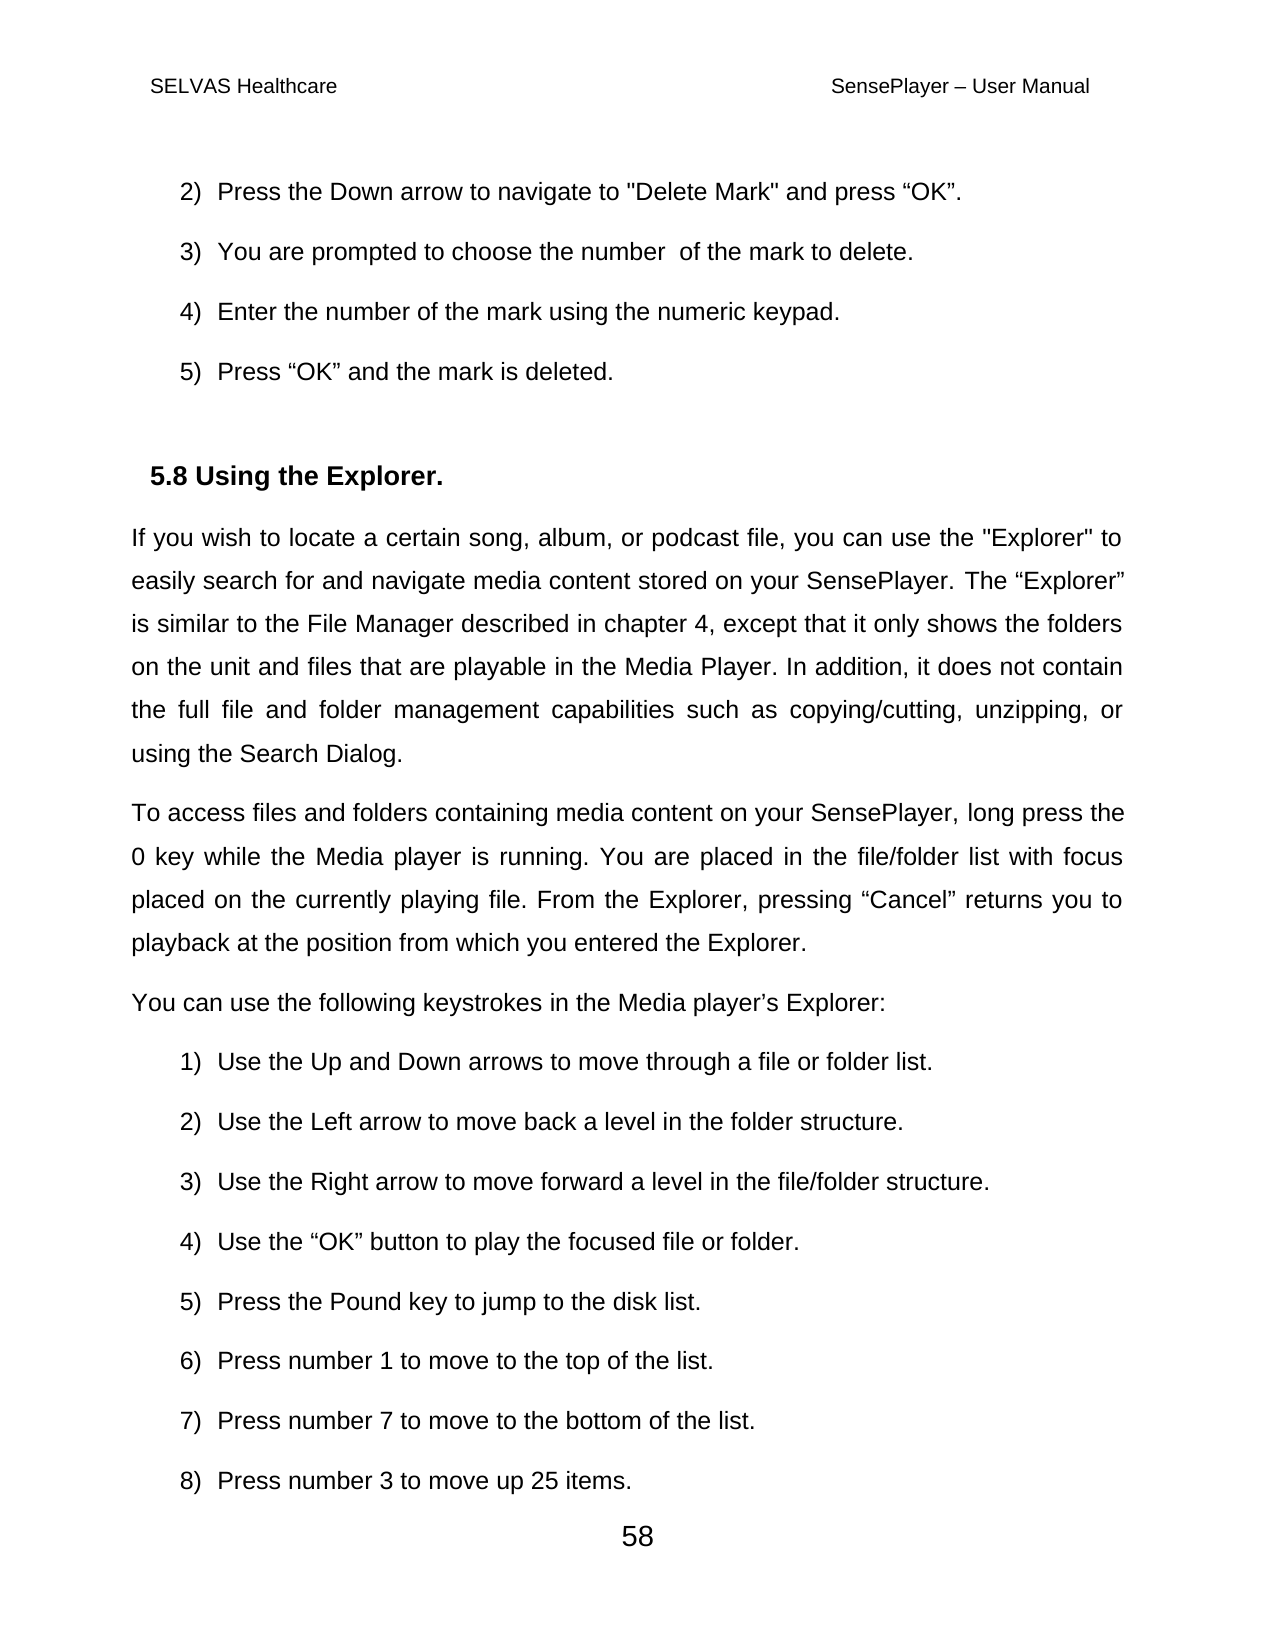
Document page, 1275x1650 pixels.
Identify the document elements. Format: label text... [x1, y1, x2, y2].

text To access files and folders containing media content on your SensePlayer, long press the 0 key while the Media player is running. You are placed in the file/folder list with focus placed on the currently playing file. From the Explorer, pressing “Cancel” returns you to playback at the position from which you entered the Explorer. [131, 798, 1125, 957]
list Press the Pound key to jump to the disk list. [179, 1287, 1125, 1315]
list Press number 3 to move up 25 items. [179, 1466, 1125, 1495]
list Use the Up and Down arrows to move through a file or folder list. [179, 1047, 1125, 1076]
list Use the Left arrow to move back a level in the folder structure. [179, 1107, 1125, 1136]
subtitle 5.8 Using the Explorer. [150, 459, 1125, 491]
list Press number 7 to move to the bottom of the list. [179, 1406, 1125, 1435]
list Press number 1 to move to the top of the list. [179, 1346, 1125, 1375]
list You are prompted to choose the number of the mark to delete. [179, 237, 1125, 266]
list Use the “OK” button to play the focused file or folder. [179, 1227, 1125, 1256]
list Enter the number of the mark using the numeric keypad. [179, 297, 1125, 326]
list Use the Right arrow to move forward a level in the file/folder structure. [179, 1167, 1125, 1196]
text You can use the following keystrokes in the Media player’s Explorer: [131, 988, 1125, 1016]
list Press the Down arrow to navigate to "Delete Mark" and press “OK”. [179, 177, 1125, 206]
text If you wish to locate a certain song, album, or podcast file, you can use the "Explorer" to easily search for and navigate media content stored on your SensePlayer. The “Explorer” is similar to the File Manager described in chapter 4, except that it only shows the folders on the unit and files that are playable in the Media Player. In addition, it does not contain the full file and folder management capabilities such as copying/cutting, unzipping, or using the Search Dialog. [131, 523, 1125, 767]
list Press “OK” and the mark is deleted. [179, 357, 1125, 385]
